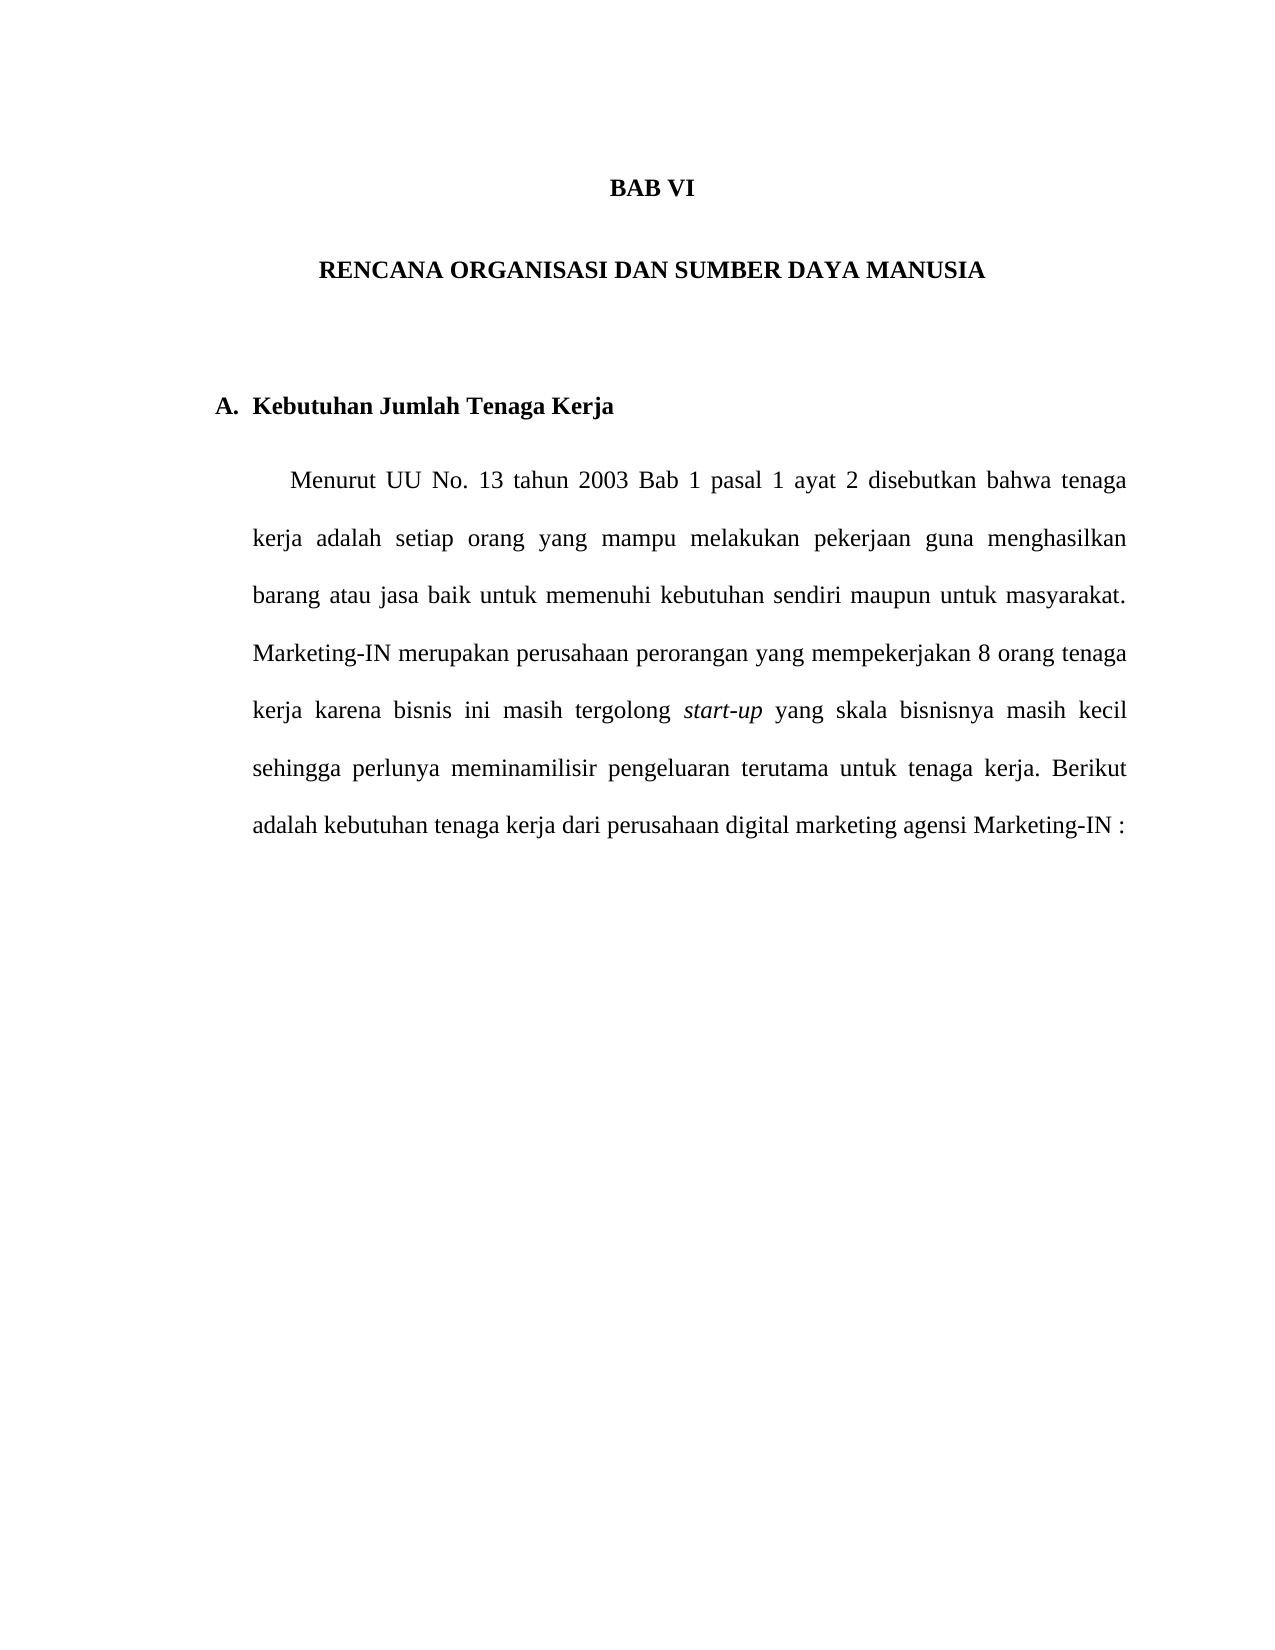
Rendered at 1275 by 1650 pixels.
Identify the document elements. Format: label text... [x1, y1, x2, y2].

subtitle BAB VI [177, 173, 1127, 201]
text Menurut UU No. 13 tahun 2003 Bab 1 pasal 1 ayat 2 disebutkan bahwa tenaga kerja adalah setiap orang yang mampu melakukan pekerjaan guna menghasilkan barang atau jasa baik untuk memenuhi kebutuhan sendiri maupun untuk masyarakat. Marketing-IN merupakan perusahaan perorangan yang mempekerjakan 8 orang tenaga kerja karena bisnis ini masih tergolong start-up yang skala bisnisnya masih kecil sehingga perlunya meminamilisir pengeluaran terutama untuk tenaga kerja. Berikut adalah kebutuhan tenaga kerja dari perusahaan digital marketing agensi Marketing-IN : [252, 465, 1127, 839]
list Kebutuhan Jumlah Tenaga Kerja [215, 391, 1127, 420]
subtitle RENCANA ORGANISASI DAN SUMBER DAYA MANUSIA [177, 255, 1127, 284]
